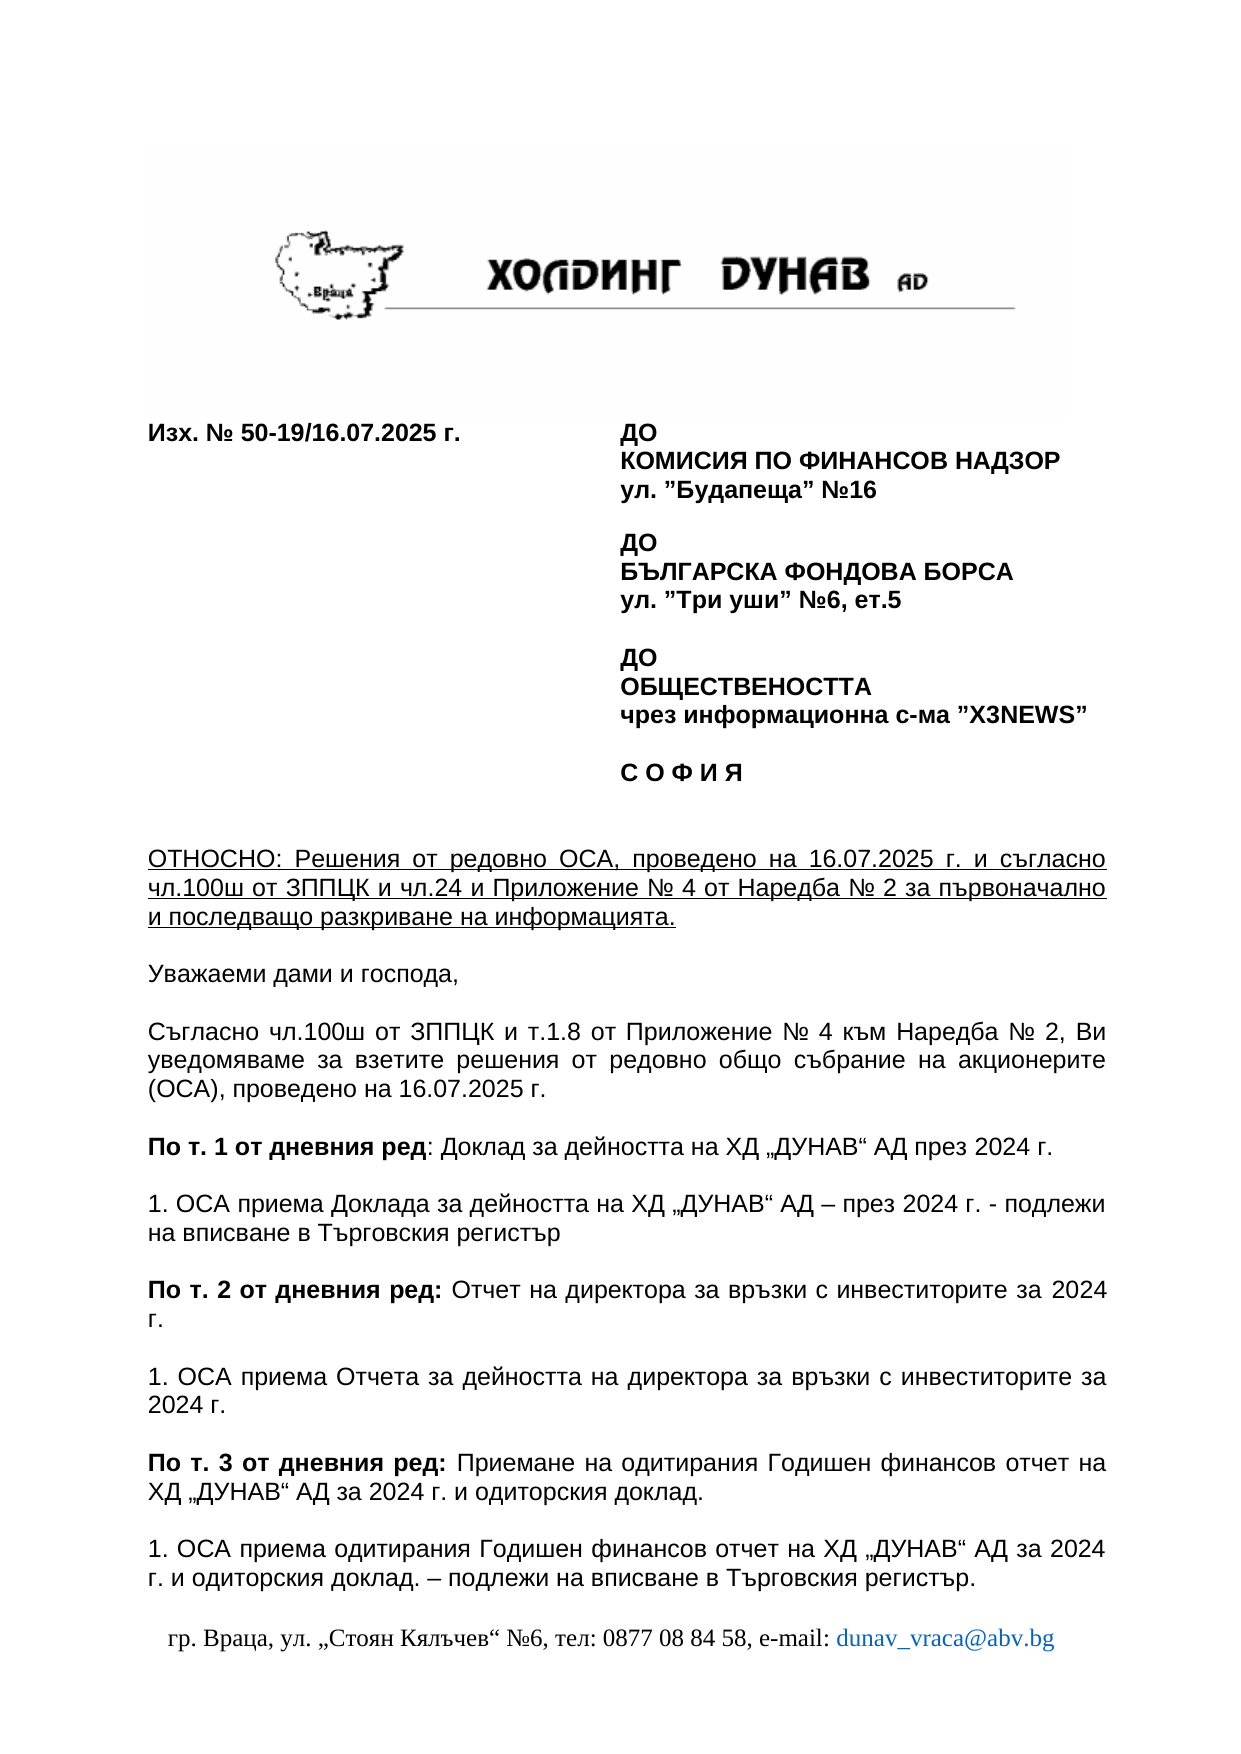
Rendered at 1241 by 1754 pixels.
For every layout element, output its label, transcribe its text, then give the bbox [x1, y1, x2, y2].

text ОБЩЕСТВЕНОСТТА [148, 672, 1107, 700]
subtitle С О Ф И Я [148, 758, 1107, 787]
text чрез информационна с-ма ”Х3NEWS” [148, 700, 1107, 729]
text Изх. № 50-19/16.07.2025 г. ДО [148, 418, 1107, 446]
text ОТНОСНО: Решения от редовно ОСА, проведено на 16.07.2025 г. и съгласно чл.100ш от ЗППЦК и чл.24 и Приложение № 4 от Наредба № 2 за първоначално и последващо разкриване на информацията. [148, 899, 1107, 930]
text По т. 3 от дневния ред: Приемане на одитирания Годишен финансов отчет на ХД „ДУНАВ“ АД за 2024 г. и одиторския доклад. [148, 1448, 1107, 1505]
text По т. 1 от дневния ред: Доклад за дейността на ХД „ДУНАВ“ АД през 2024 г. [148, 1132, 1107, 1160]
text Уважаеми дами и господа, [148, 959, 1107, 988]
subtitle КОМИСИЯ ПО ФИНАНСОВ НАДЗОР [148, 446, 1107, 475]
text ул. ”Будапеща” №16 [148, 475, 1107, 504]
text Съгласно чл.100ш от ЗППЦК и т.1.8 от Приложение № 4 към Наредба № 2, Ви уведомяваме за взетите решения от редовно общо събрание на акционерите (ОСА), проведено на 16.07.2025 г. [148, 1017, 1107, 1103]
text По т. 2 от дневния ред: Отчет на директора за връзки с инвеститорите за 2024 г. [148, 1275, 1107, 1333]
text 1. ОСА приема Отчета за дейността на директора за връзки с инвеститорите за 2024 г. [148, 1362, 1107, 1419]
text ОТНОСНО: Решения от редовно ОСА, проведено на 16.07.2025 г. и съгласно чл.100ш от ЗППЦК и чл.24 и Приложение № 4 от Наредба № 2 за първоначално и последващо разкриване на информацията. [148, 844, 1107, 869]
text ДО [148, 643, 1107, 672]
text ОТНОСНО: Решения от редовно ОСА, проведено на 16.07.2025 г. и съгласно чл.100ш от ЗППЦК и чл.24 и Приложение № 4 от Наредба № 2 за първоначално и последващо разкриване на информацията. [148, 870, 1107, 898]
text БЪЛГАРСКА ФОНДОВА БОРСА [148, 557, 1107, 585]
text ДО [148, 528, 1107, 557]
text 1. ОСА приема одитирания Годишен финансов отчет на ХД „ДУНАВ“ АД за 2024 г. и одиторския доклад. – подлежи на вписване в Търговския регистър. [148, 1534, 1107, 1592]
text 1. ОСА приема Доклада за дейността на ХД „ДУНАВ“ АД – през 2024 г. - подлежи на вписване в Търговския регистър [148, 1189, 1107, 1247]
text ул. ”Три уши” №6, ет.5 [148, 585, 1107, 614]
